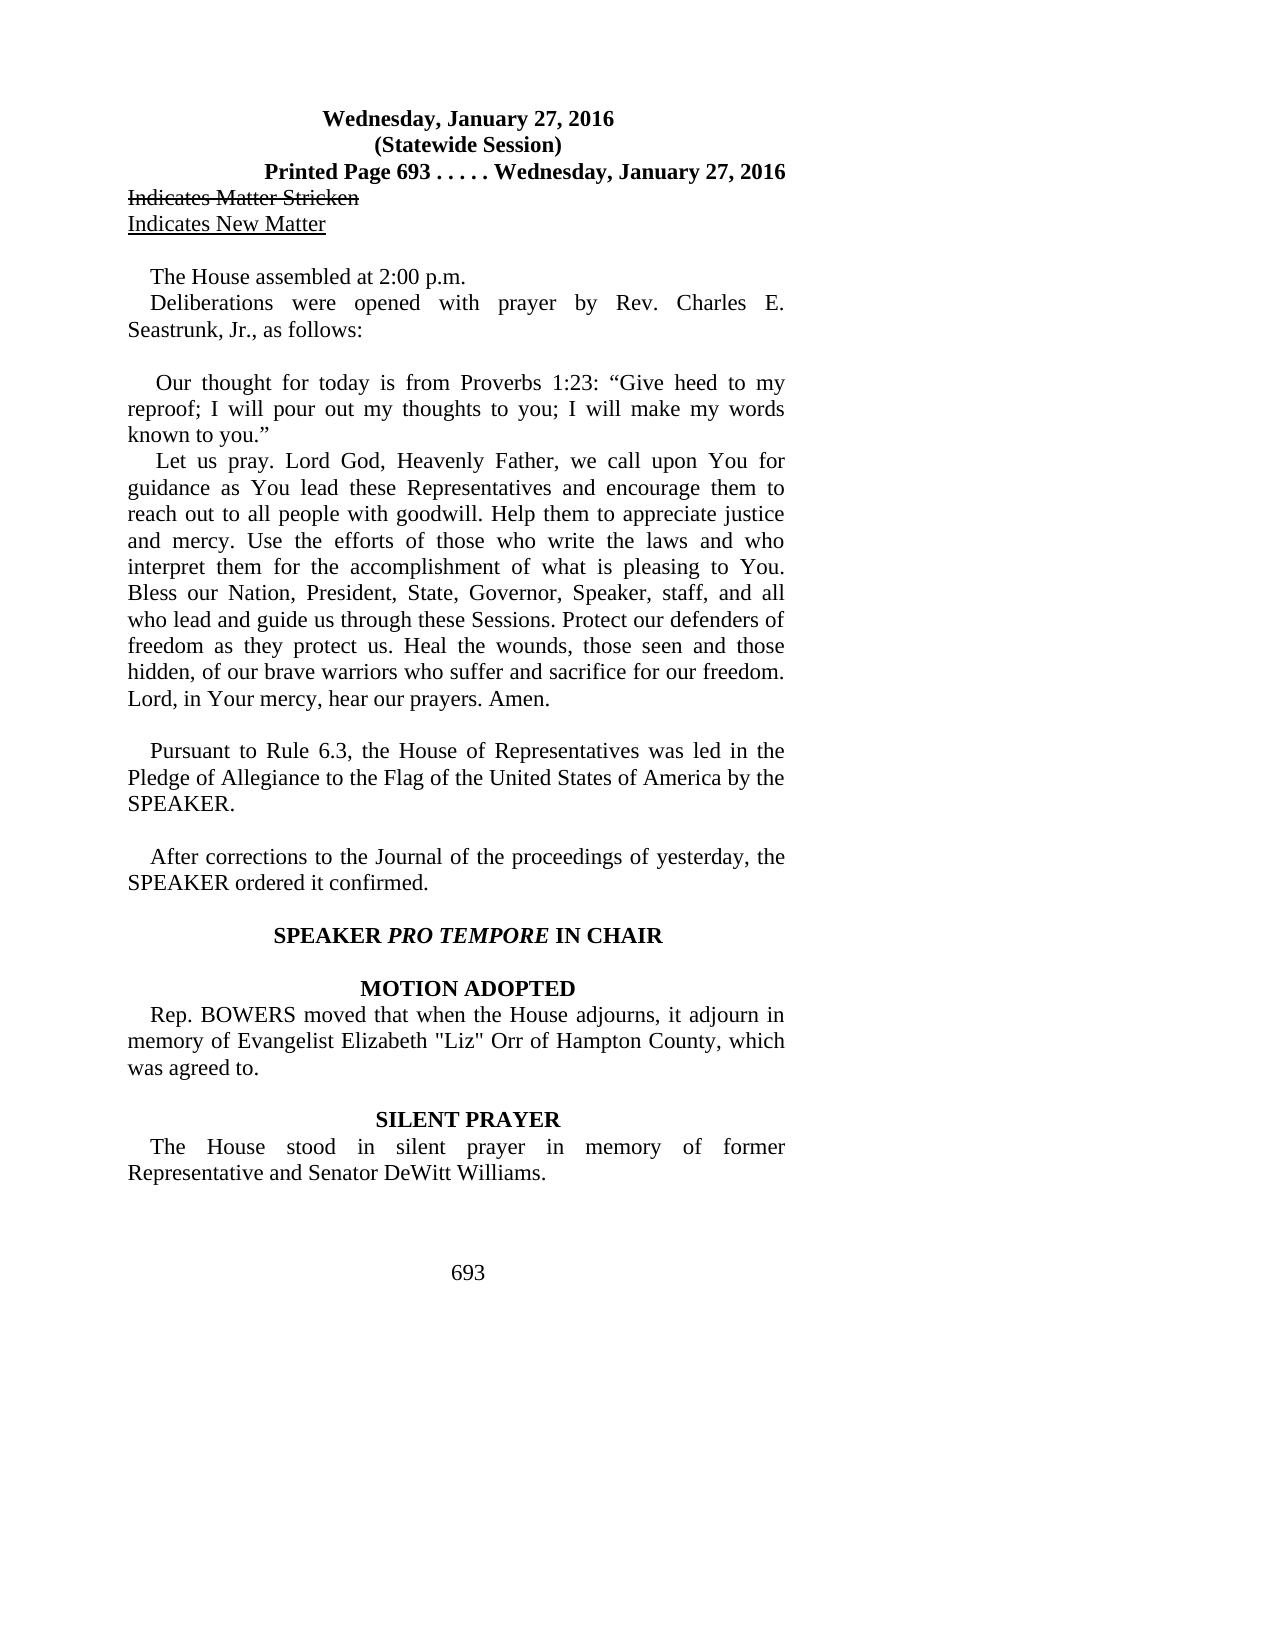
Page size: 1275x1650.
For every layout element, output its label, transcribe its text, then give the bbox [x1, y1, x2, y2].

text The House assembled at 2:00 p.m. [127, 263, 786, 289]
text SPEAKER PRO TEMPORE IN CHAIR [127, 922, 786, 948]
text Printed Page 693 . . . . . Wednesday, January 27, 2016 [127, 158, 786, 184]
text SILENT PRAYER [127, 1106, 786, 1133]
text Deliberations were opened with prayer by Rev. Charles E. Seastrunk, Jr., as follows: [127, 289, 786, 342]
text The House stood in silent prayer in memory of former Representative and Senator DeWitt Williams. [127, 1133, 786, 1186]
text Pursuant to Rule 6.3, the House of Representatives was led in the Pledge of Allegiance to the Flag of the United States of America by the SPEAKER. [127, 737, 786, 817]
text Our thought for today is from Proverbs 1:23: “Give heed to my reproof; I will pour out my thoughts to you; I will make my words known to you.” [127, 368, 786, 448]
text Rep. BOWERS moved that when the House adjourns, it adjourn in memory of Evangelist Elizabeth "Liz" Orr of Hampton County, which was agreed to. [127, 1001, 786, 1080]
text Indicates New Matter [127, 210, 786, 237]
text MOTION ADOPTED [127, 975, 786, 1001]
text After corrections to the Journal of the proceedings of yesterday, the SPEAKER ordered it confirmed. [127, 843, 786, 896]
text Indicates Matter Stricken [127, 184, 786, 210]
text Let us pray. Lord God, Heavenly Father, we call upon You for guidance as You lead these Representatives and encourage them to reach out to all people with goodwill. Help them to appreciate justice and mercy. Use the efforts of those who write the laws and who interpret them for the accomplishment of what is pleasing to You. Bless our Nation, President, State, Governor, Speaker, staff, and all who lead and guide us through these Sessions. Protect our defenders of freedom as they protect us. Heal the wounds, those seen and those hidden, of our brave warriors who suffer and sacrifice for our freedom. Lord, in Your mercy, hear our prayers. Amen. [127, 448, 786, 711]
